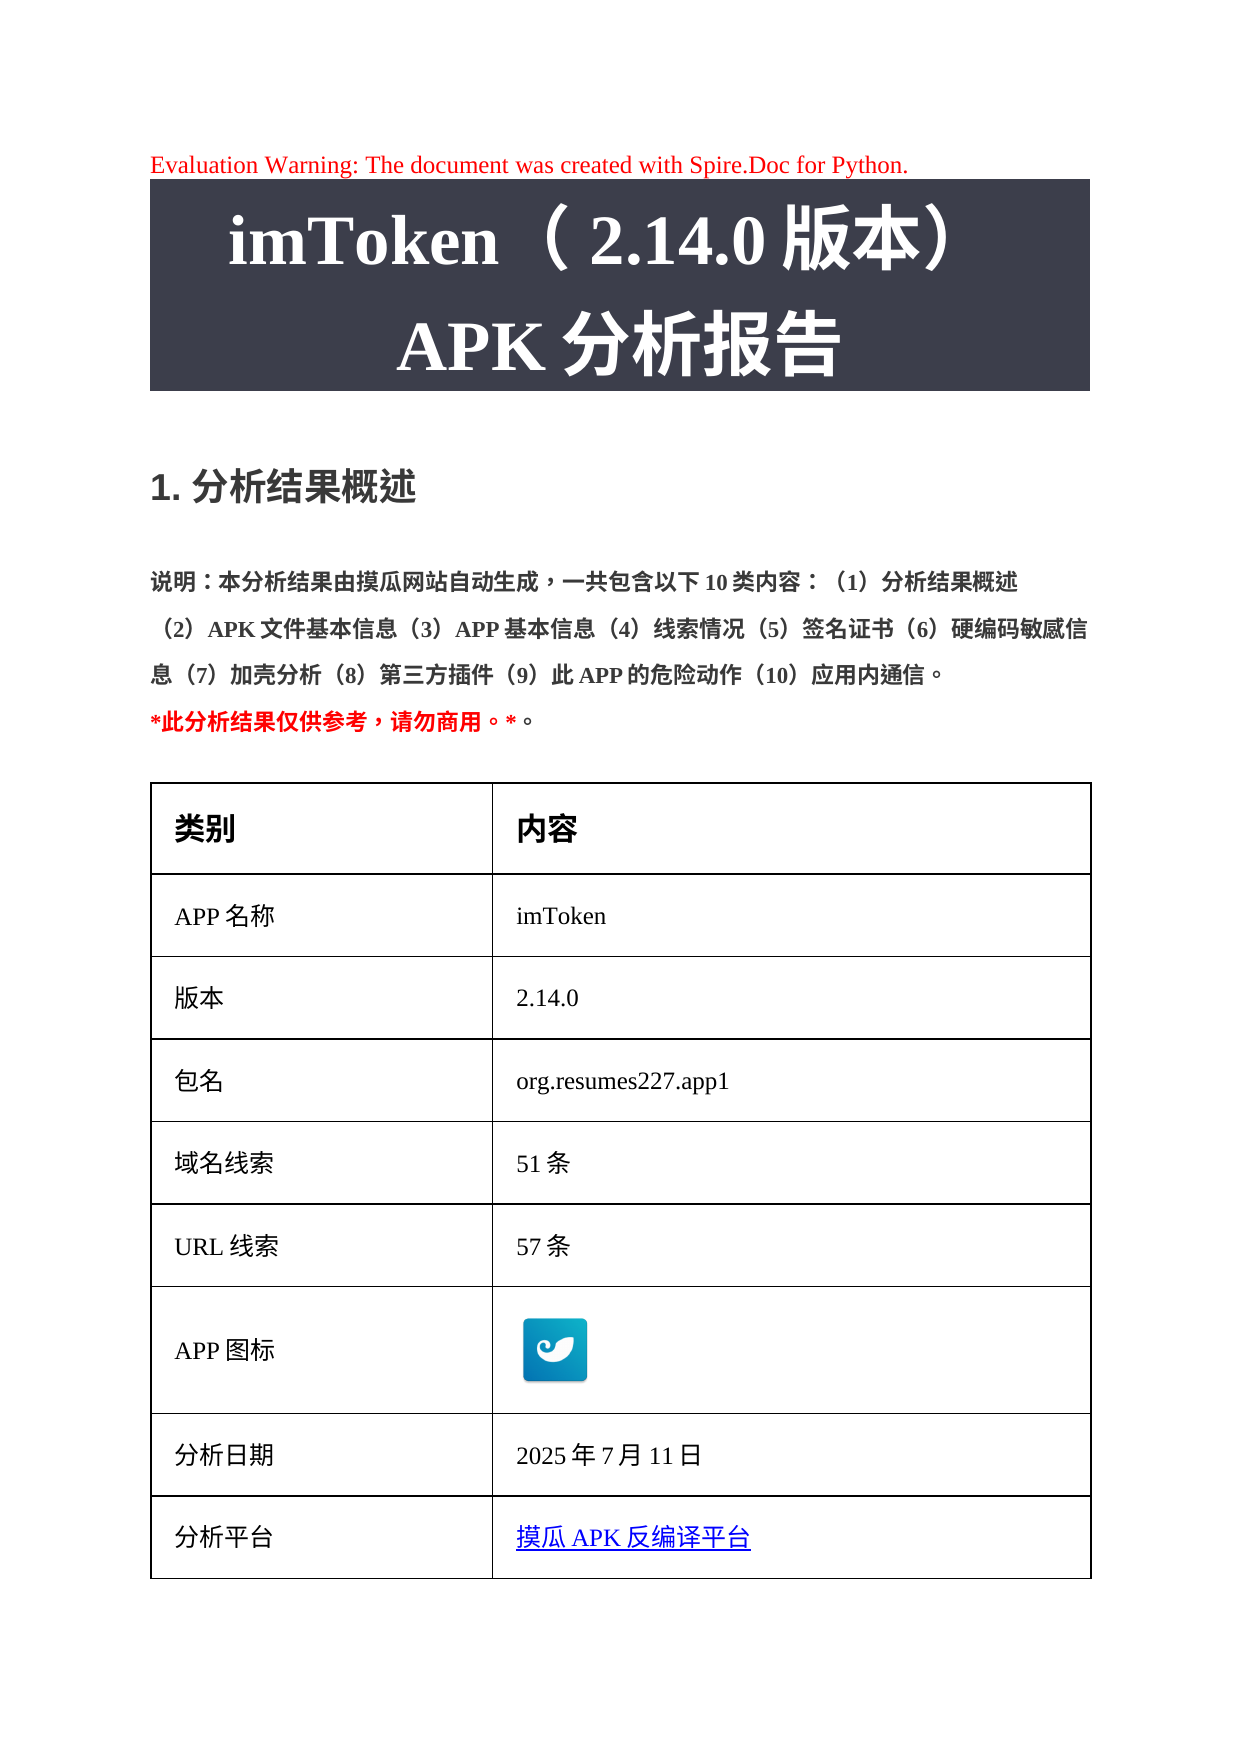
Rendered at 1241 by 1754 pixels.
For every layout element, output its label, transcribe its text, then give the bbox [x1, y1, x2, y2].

table_header 类别 [152, 784, 492, 873]
table_cell 2025年7月11日 [493, 1414, 1090, 1495]
table_cell 2.14.0 [493, 957, 1090, 1038]
text 说明：本分析结果由摸瓜网站自动生成，一共包含以下10类内容：（1）分析结果概述（2）APK文件基本信息（3）APP基本信息（4）线索情况（5）签名证书（6）硬编码敏感信息（7）加壳分析（8）第三方插件（9）此APP的危险动作（10）应用内通信。 *此分析结果仅供参考，请勿商用。*。 [150, 566, 1090, 737]
table_cell org.resumes227.app1 [493, 1040, 1090, 1121]
text Evaluation Warning: The document was created with Spire.Doc for Python. [150, 150, 1090, 179]
table_cell APP图标 [152, 1287, 492, 1412]
table_cell [493, 1287, 1090, 1412]
table_cell 版本 [152, 957, 492, 1038]
table_header 内容 [493, 784, 1090, 873]
table_cell 域名线索 [152, 1122, 492, 1203]
table_cell APP名称 [152, 875, 492, 956]
table_cell 51条 [493, 1122, 1090, 1203]
table_cell 57条 [493, 1205, 1090, 1286]
text imToken（ 2.14.0版本） APK分析报告 [150, 179, 1090, 391]
subtitle 1. 分析结果概述 [150, 460, 1090, 511]
table_cell imToken [493, 875, 1090, 956]
picture [515, 1310, 595, 1389]
table_cell 包名 [152, 1040, 492, 1121]
table_cell 摸瓜APK反编译平台 [493, 1497, 1090, 1577]
table_cell 分析平台 [152, 1497, 492, 1577]
table_cell 分析日期 [152, 1414, 492, 1495]
table_cell URL线索 [152, 1205, 492, 1286]
